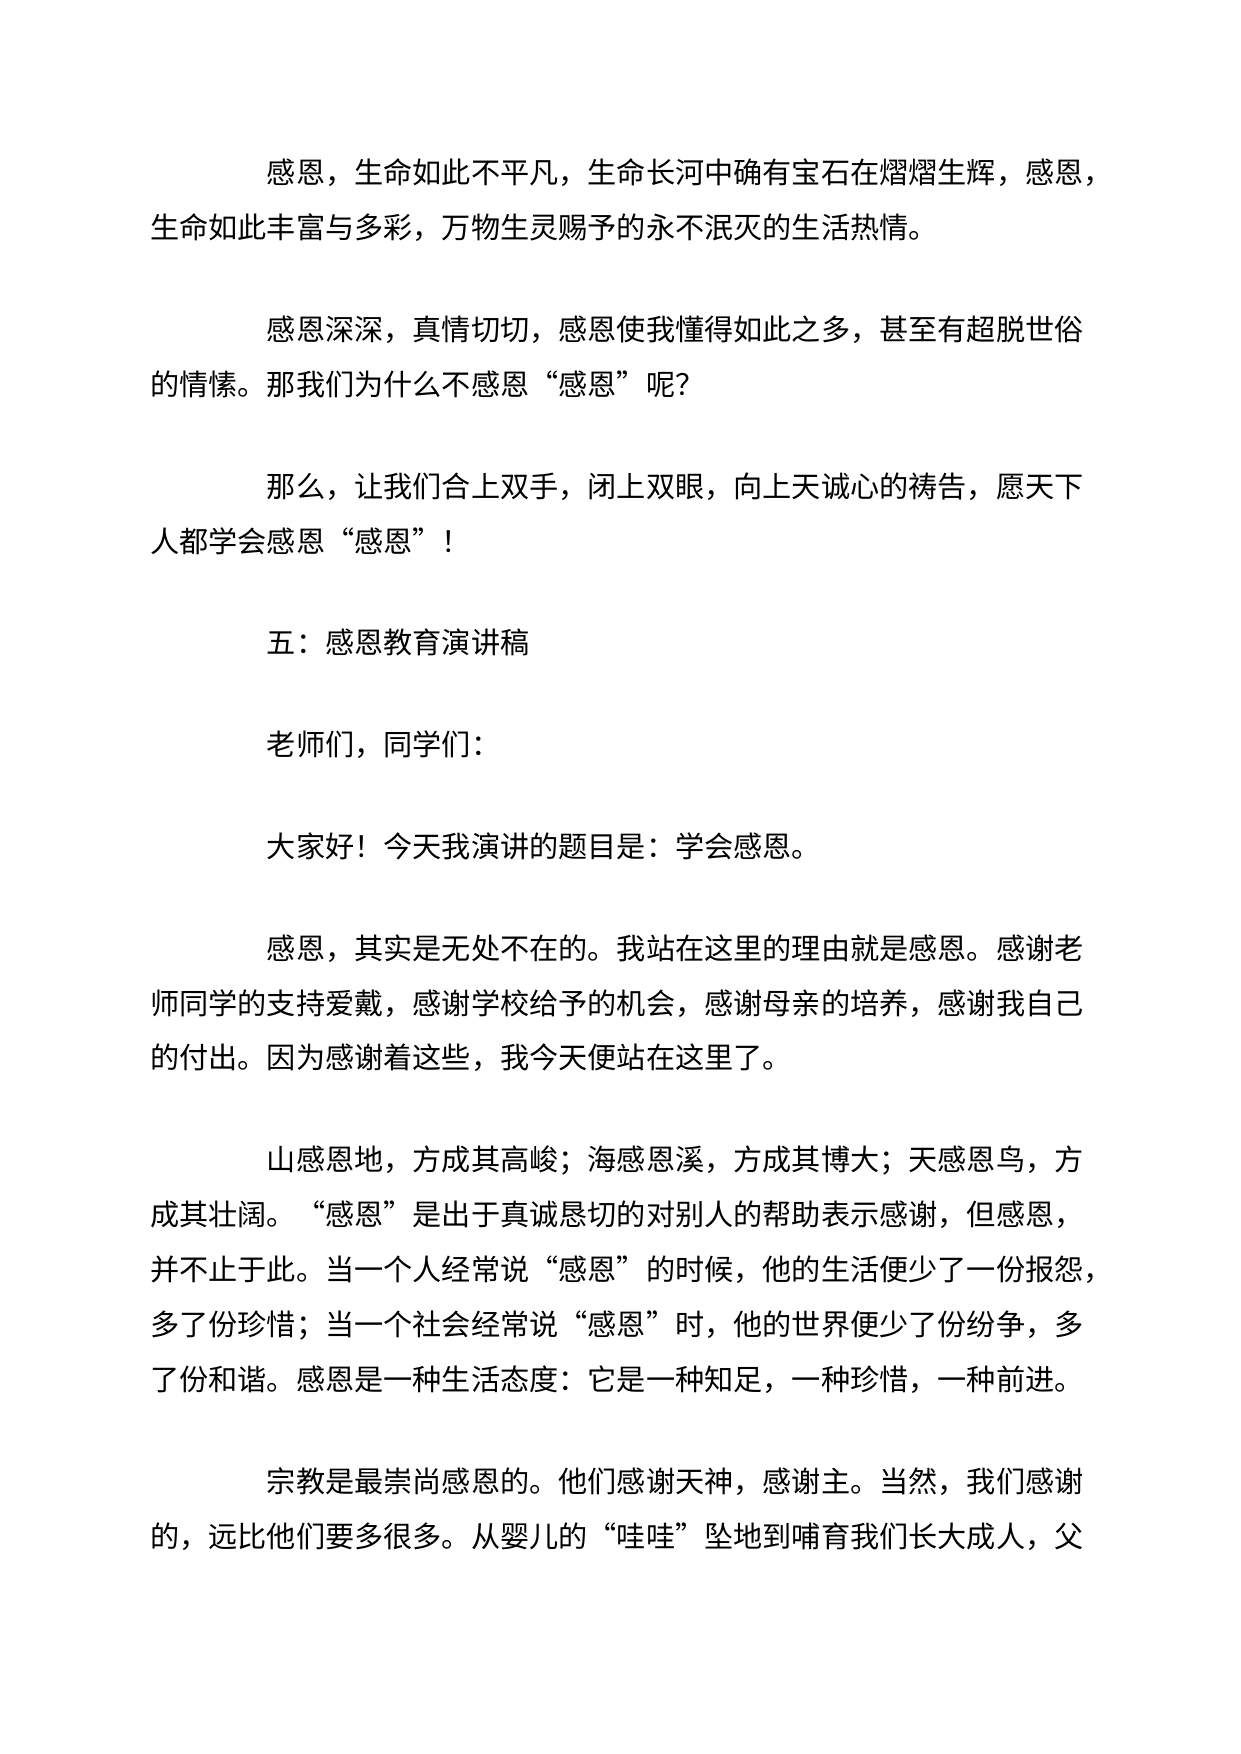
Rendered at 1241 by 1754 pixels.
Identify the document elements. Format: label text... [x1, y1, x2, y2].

text 那么，让我们合上双手，闭上双眼，向上天诚心的祷告，愿天下人都学会感恩“感恩”！ [150, 463, 1090, 561]
text 感恩深深，真情切切，感恩使我懂得如此之多，甚至有超脱世俗的情愫。那我们为什么不感恩“感恩”呢？ [150, 307, 1090, 404]
text 山感恩地，方成其高峻；海感恩溪，方成其博大；天感恩鸟，方成其壮阔。“感恩”是出于真诚恳切的对别人的帮助表示感谢，但感恩，并不止于此。当一个人经常说“感恩”的时候，他的生活便少了一份报怨，多了份珍惜；当一个社会经常说“感恩”时，他的世界便少了份纷争，多了份和谐。感恩是一种生活态度：它是一种知足，一种珍惜，一种前进。 [150, 1137, 1090, 1399]
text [150, 1458, 1090, 1555]
text 感恩，其实是无处不在的。我站在这里的理由就是感恩。感谢老师同学的支持爱戴，感谢学校给予的机会，感谢母亲的培养，感谢我自己的付出。因为感谢着这些，我今天便站在这里了。 [150, 925, 1090, 1077]
text 老师们，同学们： [150, 722, 1090, 764]
text 五：感恩教育演讲稿 [150, 620, 1090, 662]
text 感恩，生命如此不平凡，生命长河中确有宝石在熠熠生辉，感恩，生命如此丰富与多彩，万物生灵赐予的永不泯灭的生活热情。 [150, 150, 1090, 247]
text 大家好！今天我演讲的题目是：学会感恩。 [150, 823, 1090, 866]
